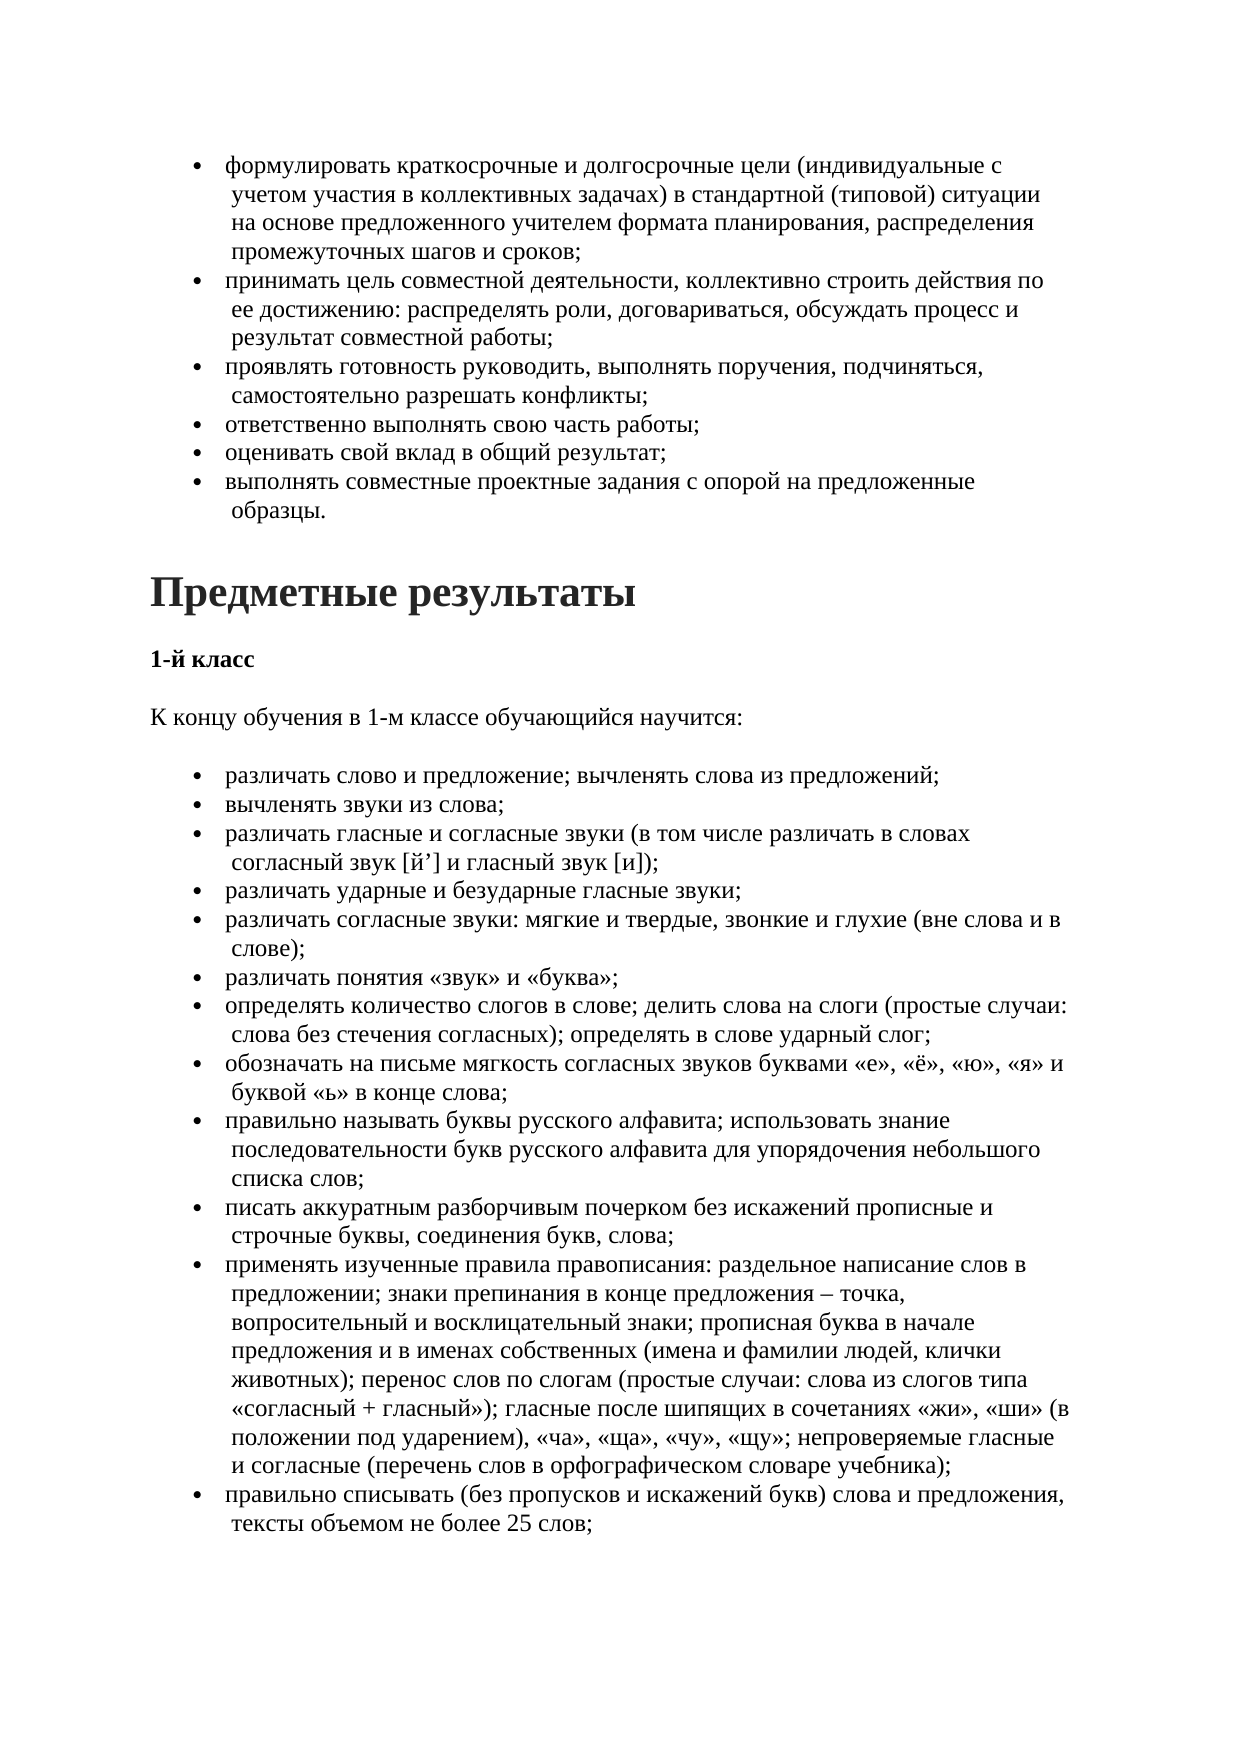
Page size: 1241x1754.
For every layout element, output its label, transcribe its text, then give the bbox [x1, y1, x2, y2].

list выполнять совместные проектные задания с опорой на предложенные образцы. [194, 870, 1071, 928]
list соотносить результат деятельности с поставленной учебной задачей по выделению, характеристике, использованию языковых единиц; [194, 236, 1071, 294]
list корректировать свои учебные действия для преодоления речевых и орфографических ошибок; [194, 179, 1071, 236]
list различать согласные звуки: мягкие и твердые, звонкие и глухие (вне слова и в слове); [194, 1308, 1071, 1366]
list правильно называть буквы русского алфавита; использовать знание последовательности букв русского алфавита для упорядочения небольшого списка слов; [194, 1509, 1071, 1596]
list сравнивать результаты своей деятельности и деятельности одноклассников, объективно оценивать их по предложенным критериям. [194, 380, 1071, 438]
list различать слово и предложение; вычленять слова из предложений; [194, 1164, 1071, 1193]
list обозначать на письме мягкость согласных звуков буквами «е», «ё», «ю», «я» и буквой «ь» в конце слова; [194, 1452, 1071, 1509]
list формулировать краткосрочные и долгосрочные цели (индивидуальные с учетом участия в коллективных задачах) в стандартной (типовой) ситуации на основе предложенного учителем формата планирования, распределения промежуточных шагов и сроков; [194, 525, 1071, 640]
list различать ударные и безударные гласные звуки; [194, 1279, 1071, 1308]
list устанавливать причины успеха (неудач) учебной деятельности; [194, 150, 1071, 179]
text У обучающегося будут сформированы следующие умения совместной деятельности: [150, 467, 1090, 496]
list проявлять готовность руководить, выполнять поручения, подчиняться, самостоятельно разрешать конфликты; [194, 726, 1071, 784]
list оценивать свой вклад в общий результат; [194, 812, 1071, 841]
list находить ошибку, допущенную при работе с языковым материалом, находить орфографическую и пунктуационную ошибку; [194, 294, 1071, 351]
list ответственно выполнять свою часть работы; [194, 784, 1071, 812]
list определять количество слогов в слове; делить слова на слоги (простые случаи: слова без стечения согласных); определять в слове ударный слог; [194, 1394, 1071, 1452]
text Предметные результаты [150, 957, 1090, 1019]
text К концу обучения в 1-м классе обучающийся научится: [150, 1107, 1090, 1135]
text 1-й класс [150, 1049, 1090, 1077]
list различать понятия «звук» и «буква»; [194, 1366, 1071, 1394]
list вычленять звуки из слова; [194, 1193, 1071, 1222]
list различать гласные и согласные звуки (в том числе различать в словах согласный звук [й’] и гласный звук [и]); [194, 1222, 1071, 1279]
list принимать цель совместной деятельности, коллективно строить действия по ее достижению: распределять роли, договариваться, обсуждать процесс и результат совместной работы; [194, 640, 1071, 726]
